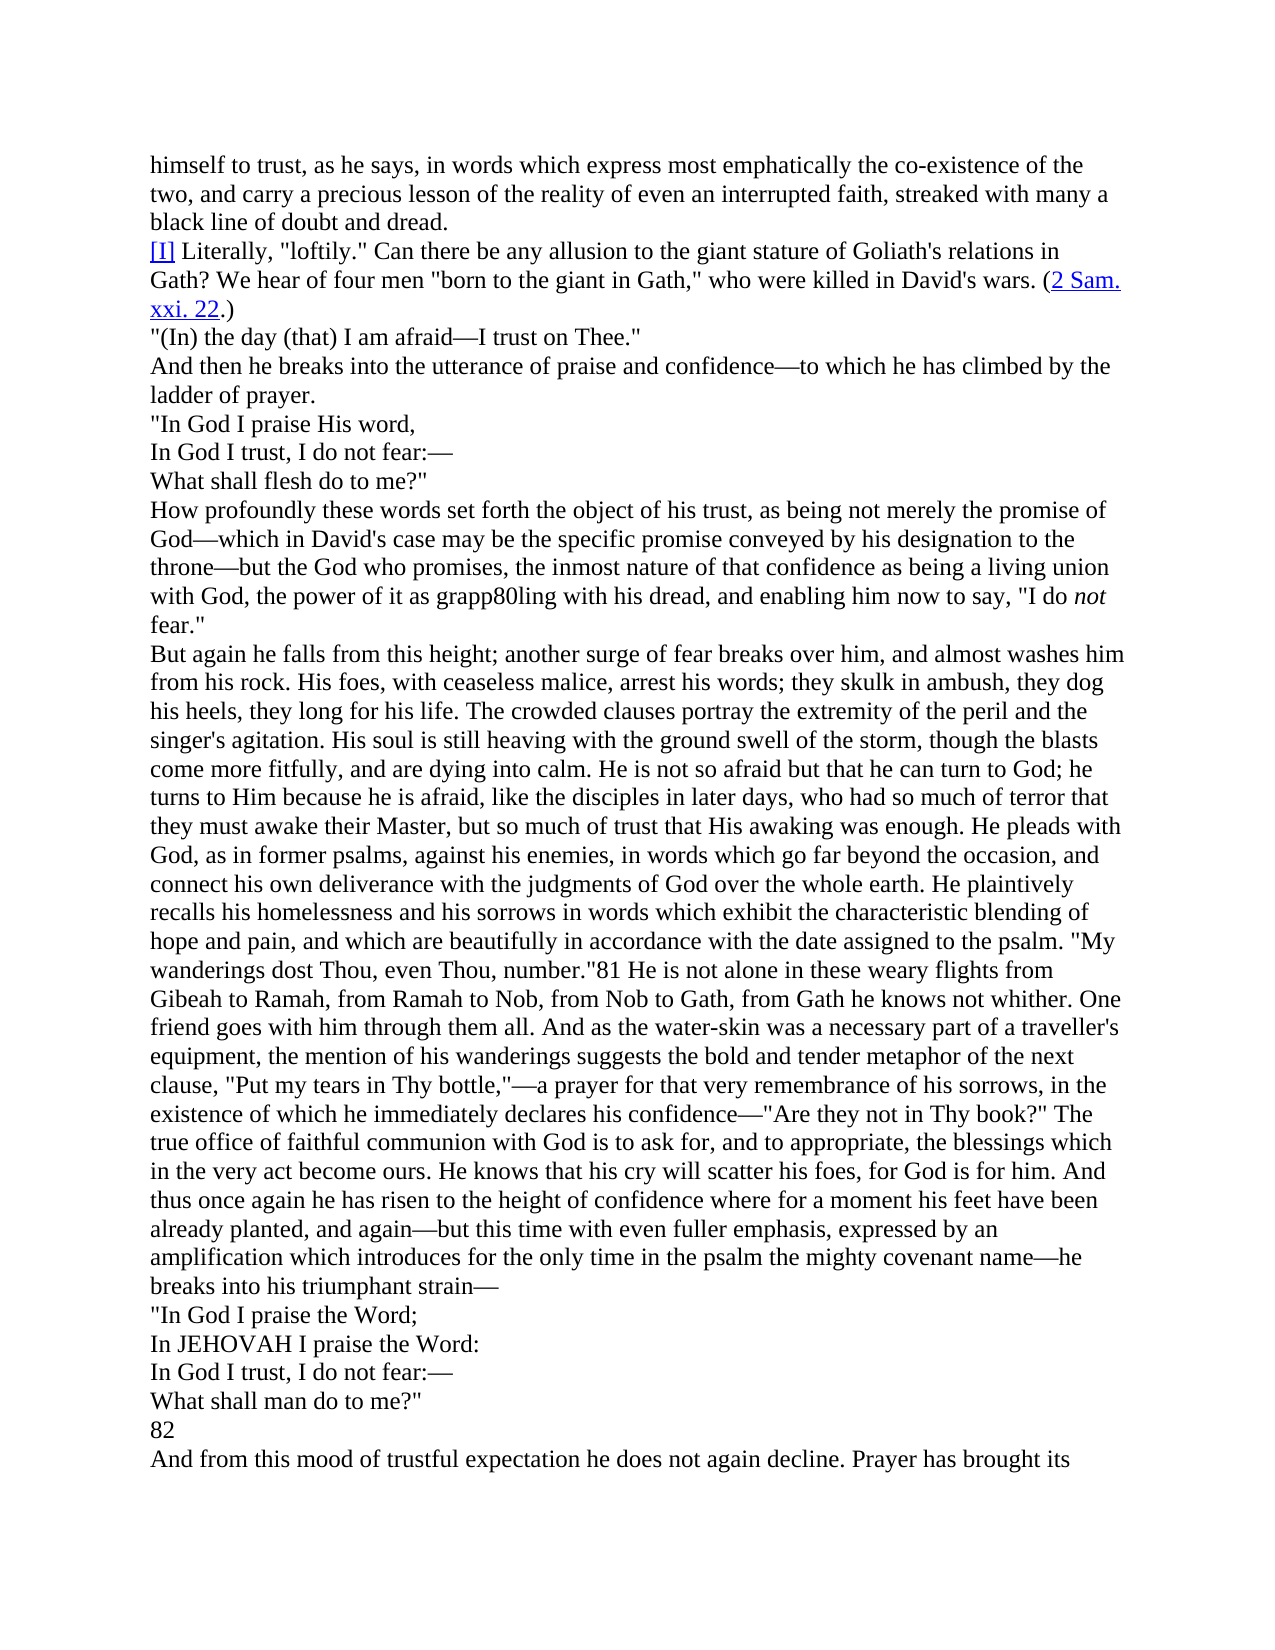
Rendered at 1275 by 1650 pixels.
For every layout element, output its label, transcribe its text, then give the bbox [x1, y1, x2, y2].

text [I] Literally, "loftily." Can there be any allusion to the giant stature of Goliath's relations in Gath? We hear of four men "born to the giant in Gath," who were killed in David's wars. (2 Sam. xxi. 22.) [150, 236, 1125, 322]
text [150, 150, 1125, 236]
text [150, 1444, 1125, 1472]
text "(In) the day (that) I am afraid—I trust on Thee." [150, 322, 1125, 351]
text But again he falls from this height; another surge of fear breaks over him, and almost washes him from his rock. His foes, with ceaseless malice, arrest his words; they skulk in ambush, they dog his heels, they long for his life. The crowded clauses portray the extremity of the peril and the singer's agitation. His soul is still heaving with the ground swell of the storm, though the blasts come more fitfully, and are dying into calm. He is not so afraid but that he can turn to God; he turns to Him because he is afraid, like the disciples in later days, who had so much of terror that they must awake their Master, but so much of trust that His awaking was enough. He pleads with God, as in former psalms, against his enemies, in words which go far beyond the occasion, and connect his own deliverance with the judgments of God over the whole earth. He plaintively recalls his homelessness and his sorrows in words which exhibit the characteristic blending of hope and pain, and which are beautifully in accordance with the date assigned to the psalm. "My wanderings dost Thou, even Thou, number."81 He is not alone in these weary flights from Gibeah to Ramah, from Ramah to Nob, from Nob to Gath, from Gath he knows not whither. One friend goes with him through them all. And as the water-skin was a necessary part of a traveller's equipment, the mention of his wanderings suggests the bold and tender metaphor of the next clause, "Put my tears in Thy bottle,"—a prayer for that very remembrance of his sorrows, in the existence of which he immediately declares his confidence—"Are they not in Thy book?" The true office of faithful communion with God is to ask for, and to appropriate, the blessings which in the very act become ours. He knows that his cry will scatter his foes, for God is for him. And thus once again he has risen to the height of confidence where for a moment his feet have been already planted, and again—but this time with even fuller emphasis, expressed by an amplification which introduces for the only time in the psalm the mighty covenant name—he breaks into his triumphant strain— [150, 639, 1125, 1300]
text How profoundly these words set forth the object of his trust, as being not merely the promise of God—which in David's case may be the specific promise conveyed by his designation to the throne—but the God who promises, the inmost nature of that confidence as being a living union with God, the power of it as grapp80ling with his dread, and enabling him now to say, "I do not fear." [150, 495, 1125, 639]
text And then he breaks into the utterance of praise and confidence—to which he has climbed by the ladder of prayer. [150, 351, 1125, 409]
text "In God I praise the Word; In JEHOVAH I praise the Word: In God I trust, I do not fear:— What shall man do to me?" [150, 1300, 1125, 1415]
text 82 [150, 1415, 1125, 1444]
text "In God I praise His word, In God I trust, I do not fear:— What shall flesh do to me?" [150, 409, 1125, 495]
